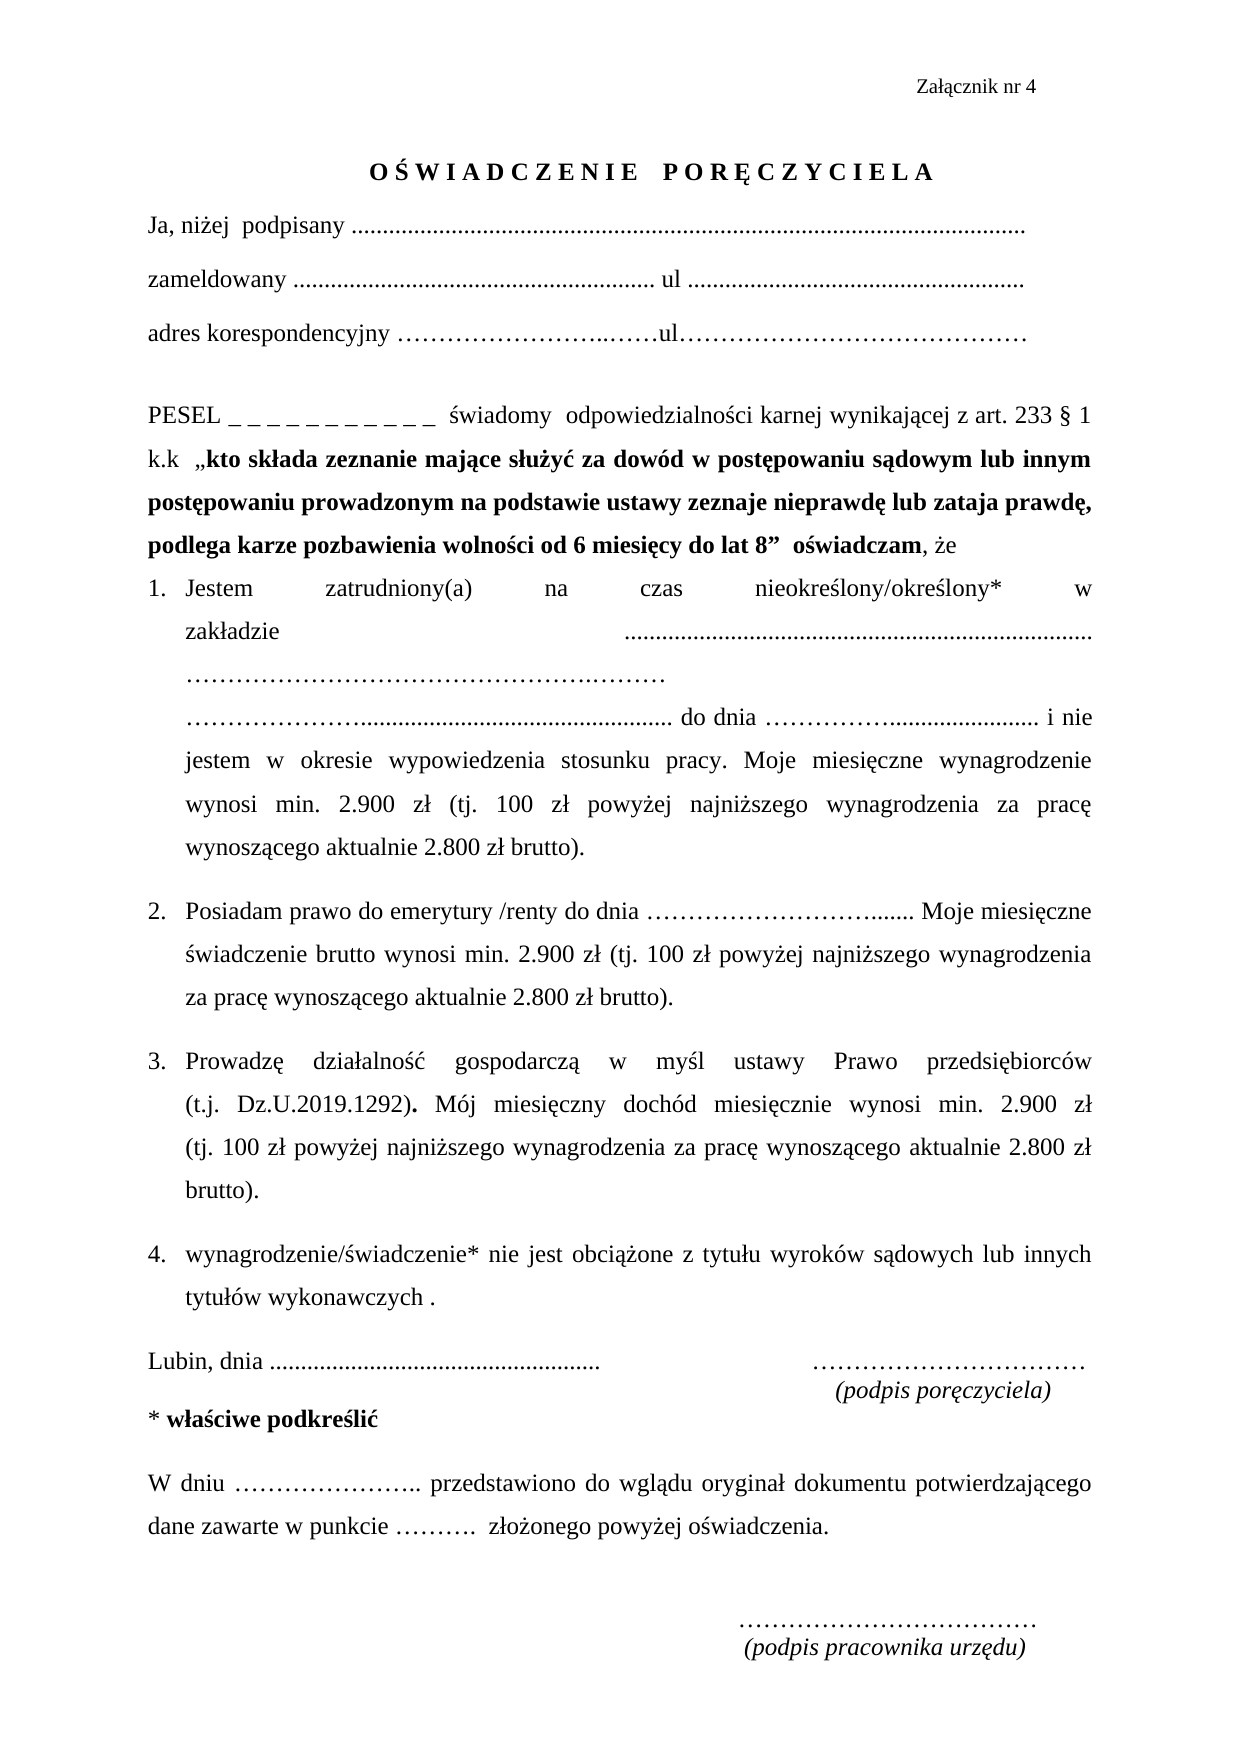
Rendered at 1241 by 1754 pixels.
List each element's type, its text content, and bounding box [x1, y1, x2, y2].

list wynagrodzenie/świadczenie* nie jest obciążone z tytułu wyroków sądowych lub innych tytułów wykonawczych . [148, 1239, 1093, 1311]
text PESEL _ _ _ _ _ _ _ _ _ _ _ świadomy odpowiedzialności karnej wynikającej z art. 233 § 1 k.k „kto składa zeznanie mające służyć za dowód w postępowaniu sądowym lub innym postępowaniu prowadzonym na podstawie ustawy zeznaje nieprawdę lub zataja prawdę, podlega karze pozbawienia wolności od 6 miesięcy do lat 8” oświadczam, że [148, 401, 1093, 559]
list Posiadam prawo do emerytury /renty do dnia ………………………....... Moje miesięczne świadczenie brutto wynosi min. 2.900 zł (tj. 100 zł powyżej najniższego wynagrodzenia za pracę wynoszącego aktualnie 2.800 zł brutto). [148, 896, 1093, 1011]
text adres korespondencyjny ……………………..……ul…………………………………… [148, 318, 1093, 347]
text O Ś W I A D C Z E N I E P O R Ę C Z Y C I E L A [295, 157, 1093, 185]
text (podpis pracownika urzędu) [664, 1632, 1093, 1661]
text (podpis poręczyciela) [148, 1375, 1093, 1404]
text zameldowany .......................................................... ul ...................................................... [148, 264, 1093, 293]
text * właściwe podkreślić [148, 1404, 1093, 1433]
text Ja, niżej podpisany ............................................................................................................ [148, 211, 1093, 239]
text Załącznik nr 4 [738, 74, 1166, 126]
text ……………………………… [148, 1575, 1093, 1632]
text Lubin, dnia ..................................................... …………………………… [148, 1346, 1093, 1375]
list Jestem zatrudniony(a) na czas nieokreślony/określony* w zakładzie ...........................................................................………………………………………….……… ………………….................................................. do dnia ……………........................ i nie jestem w okresie wypowiedzenia stosunku pracy. Moje miesięczne wynagrodzenie wynosi min. 2.900 zł (tj. 100 zł powyżej najniższego wynagrodzenia za pracę wynoszącego aktualnie 2.800 zł brutto). [148, 573, 1093, 861]
text W dniu ………………….. przedstawiono do wglądu oryginał dokumentu potwierdzającego dane zawarte w punkcie ………. złożonego powyżej oświadczenia. [148, 1468, 1093, 1540]
list Prowadzę działalność gospodarczą w myśl ustawy Prawo przedsiębiorców (t.j. Dz.U.2019.1292). Mój miesięczny dochód miesięcznie wynosi min. 2.900 zł (tj. 100 zł powyżej najniższego wynagrodzenia za pracę wynoszącego aktualnie 2.800 zł brutto). [148, 1046, 1093, 1204]
